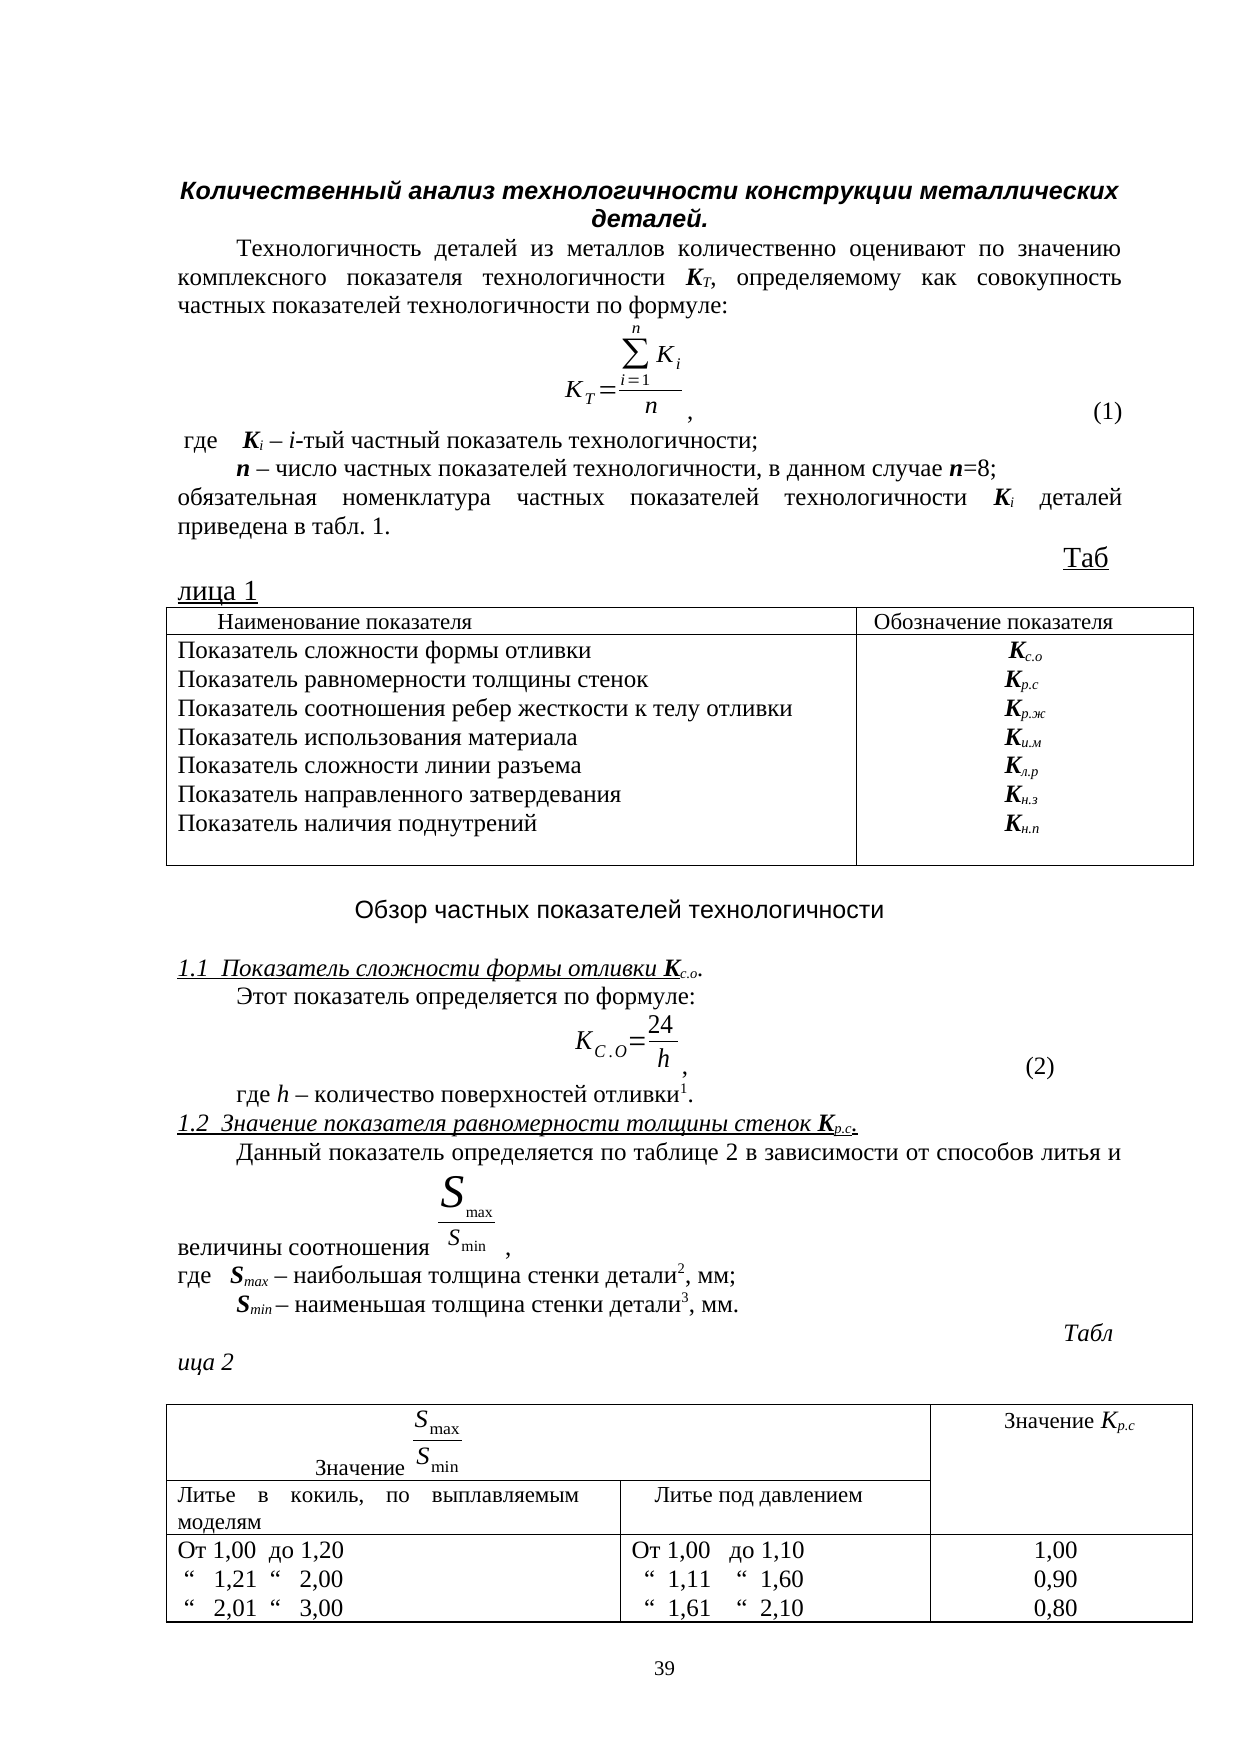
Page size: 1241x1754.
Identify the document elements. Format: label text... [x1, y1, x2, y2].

subtitle Таблица 1 [177, 540, 1122, 607]
text где Ki – i-тый частный показатель технологичности; [177, 425, 1122, 453]
table_header Наименование показателя [167, 608, 856, 634]
table_header Обозначение показателя [857, 608, 1193, 634]
text Таблица 2 [177, 1318, 1122, 1375]
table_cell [621, 1535, 930, 1621]
table_cell Показатель сложности формы отливки Показатель равномерности толщины стенок Показатель соотношения ребер жесткости к телу отливки Показатель использования материала Показатель сложности линии разъема Показатель направленного затвердевания Показатель наличия поднутрений [167, 635, 856, 865]
table_header Значение Kр.с [931, 1405, 1192, 1534]
text Обзор частных показателей технологичности [354, 895, 1122, 924]
text 1.2 Значение показателя равномерности толщины стенок Kр.с. [177, 1108, 1122, 1137]
text , (1) [177, 319, 1122, 425]
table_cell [167, 1535, 620, 1621]
text где h – количество поверхностей отливки1. [177, 1079, 1122, 1108]
text Этот показатель определяется по формуле: [177, 981, 1122, 1010]
text Smin – наименьшая толщина стенки детали3, мм. [177, 1289, 1122, 1318]
text , (2) [177, 1010, 1122, 1079]
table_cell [931, 1535, 1192, 1621]
text где Smax – наибольшая толщина стенки детали2, мм; [177, 1260, 1122, 1289]
text Данный показатель определяется по таблице 2 в зависимости от способов литья и величины соотношения , [177, 1137, 1122, 1260]
text Количественный анализ технологичности конструкции металлических деталей. [177, 176, 1122, 233]
text Технологичность деталей из металлов количественно оценивают по значению комплексного показателя технологичности KT, определяемому как совокупность частных показателей технологичности по формуле: [177, 233, 1122, 319]
table_cell Литье под давлением [621, 1481, 930, 1534]
table_cell Kс.о Kр.с Kр.ж Kи.м Kл.р Kн.з Kн.п [857, 635, 1193, 865]
table_cell Литье в кокиль, по выплавляемым моделям [167, 1481, 620, 1534]
table_header Значение [167, 1405, 930, 1480]
text 1.1 Показатель сложности формы отливки Kс.о. [177, 953, 1122, 981]
text n – число частных показателей технологичности, в данном случае n=8; [177, 453, 1122, 482]
text обязательная номенклатура частных показателей технологичности Ki деталей приведена в табл. 1. [177, 482, 1122, 540]
